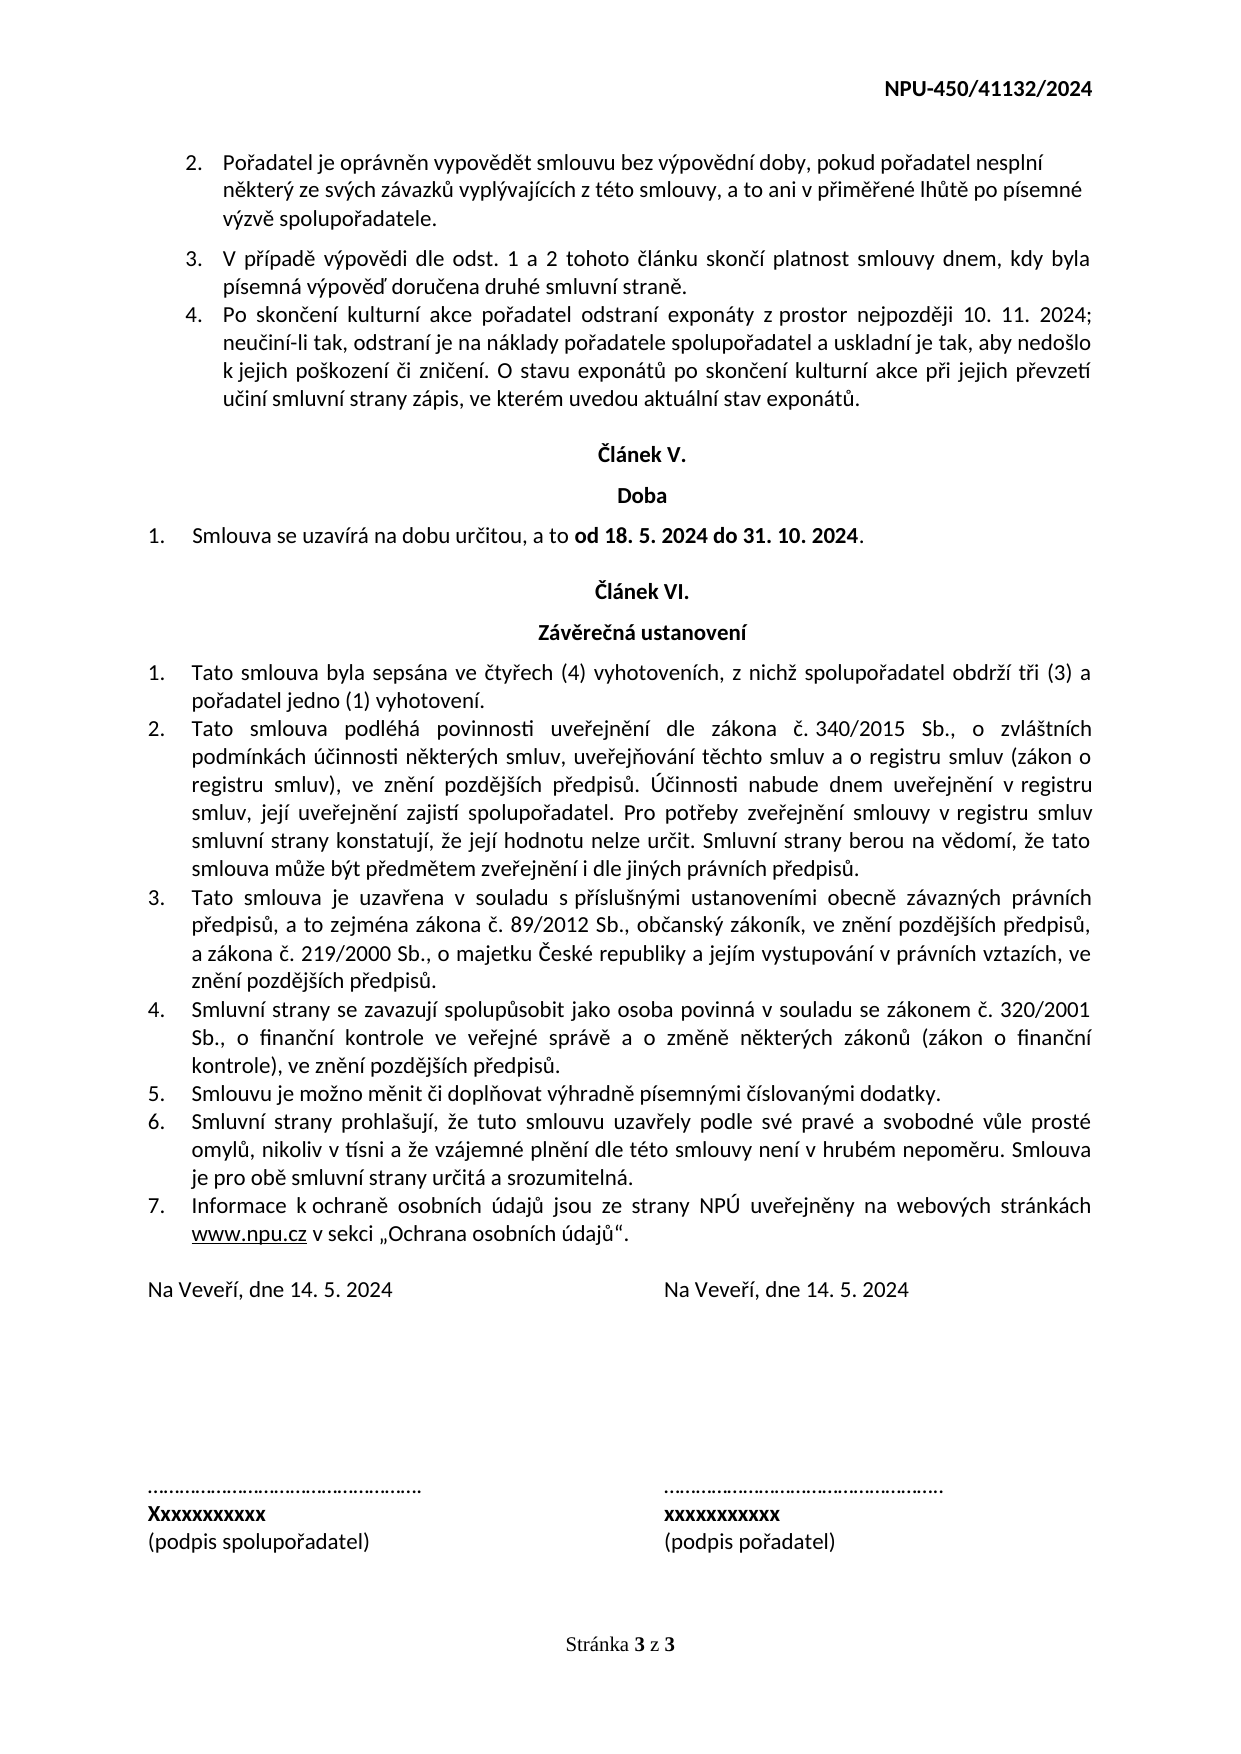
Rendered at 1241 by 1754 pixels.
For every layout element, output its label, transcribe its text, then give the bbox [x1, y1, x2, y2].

list Informace k ochraně osobních údajů jsou ze strany NPÚ uveřejněny na webových stránkách www.npu.cz v sekci „Ochrana osobních údajů“. [148, 1191, 1093, 1247]
list Závěrečná ustanovení [192, 618, 1093, 646]
list Xxxxxxxxxxx xxxxxxxxxxx [148, 1499, 1093, 1527]
list Smluvní strany se zavazují spolupůsobit jako osoba povinná v souladu se zákonem č. 320/2001 Sb., o finanční kontrole ve veřejné správě a o změně některých zákonů (zákon o finanční kontrole), ve znění pozdějších předpisů. [148, 995, 1093, 1079]
list Článek VI. [192, 577, 1093, 605]
list Smlouvu je možno měnit či doplňovat výhradně písemnými číslovanými dodatky. [148, 1079, 1093, 1107]
list Pořadatel je oprávněn vypovědět smlouvu bez výpovědní doby, pokud pořadatel nesplní některý ze svých závazků vyplývajících z této smlouvy, a to ani v přiměřené lhůtě po písemné výzvě spolupořadatele. [185, 148, 1093, 232]
list Tato smlouva je uzavřena v souladu s příslušnými ustanoveními obecně závazných právních předpisů, a to zejména zákona č. 89/2012 Sb., občanský zákoník, ve znění pozdějších předpisů, a zákona č. 219/2000 Sb., o majetku České republiky a jejím vystupování v právních vztazích, ve znění pozdějších předpisů. [148, 883, 1093, 995]
list Na Veveří, dne 14. 5. 2024 Na Veveří, dne 14. 5. 2024 [148, 1275, 1093, 1303]
list Po skončení kulturní akce pořadatel odstraní exponáty z prostor nejpozději 10. 11. 2024; neučiní-li tak, odstraní je na náklady pořadatele spolupořadatel a uskladní je tak, aby nedošlo k jejich poškození či zničení. O stavu exponátů po skončení kulturní akce při jejich převzetí učiní smluvní strany zápis, ve kterém uvedou aktuální stav exponátů. [185, 300, 1093, 412]
list 1. Smlouva se uzavírá na dobu určitou, a to od 18. 5. 2024 do 31. 10. 2024. [148, 521, 1093, 549]
list Článek V. [192, 440, 1093, 468]
list Tato smlouva byla sepsána ve čtyřech (4) vyhotoveních, z nichž spolupořadatel obdrží tři (3) a pořadatel jedno (1) vyhotovení. [148, 658, 1093, 714]
list Smluvní strany prohlašují, že tuto smlouvu uzavřely podle své pravé a svobodné vůle prosté omylů, nikoliv v tísni a že vzájemné plnění dle této smlouvy není v hrubém nepoměru. Smlouva je pro obě smluvní strany určitá a srozumitelná. [148, 1107, 1093, 1191]
list Tato smlouva podléhá povinnosti uveřejnění dle zákona č. 340/2015 Sb., o zvláštních podmínkách účinnosti některých smluv, uveřejňování těchto smluv a o registru smluv (zákon o registru smluv), ve znění pozdějších předpisů. Účinnosti nabude dnem uveřejnění v registru smluv, její uveřejnění zajistí spolupořadatel. Pro potřeby zveřejnění smlouvy v registru smluv smluvní strany konstatují, že její hodnotu nelze určit. Smluvní strany berou na vědomí, že tato smlouva může být předmětem zveřejnění i dle jiných právních předpisů. [148, 714, 1093, 883]
list (podpis spolupořadatel) (podpis pořadatel) [148, 1527, 1093, 1555]
list ……………………………………………. …………………………………………….. [148, 1471, 1093, 1499]
list V případě výpovědi dle odst. 1 a 2 tohoto článku skončí platnost smlouvy dnem, kdy byla písemná výpověď doručena druhé smluvní straně. [185, 244, 1093, 300]
list Doba [192, 481, 1093, 509]
